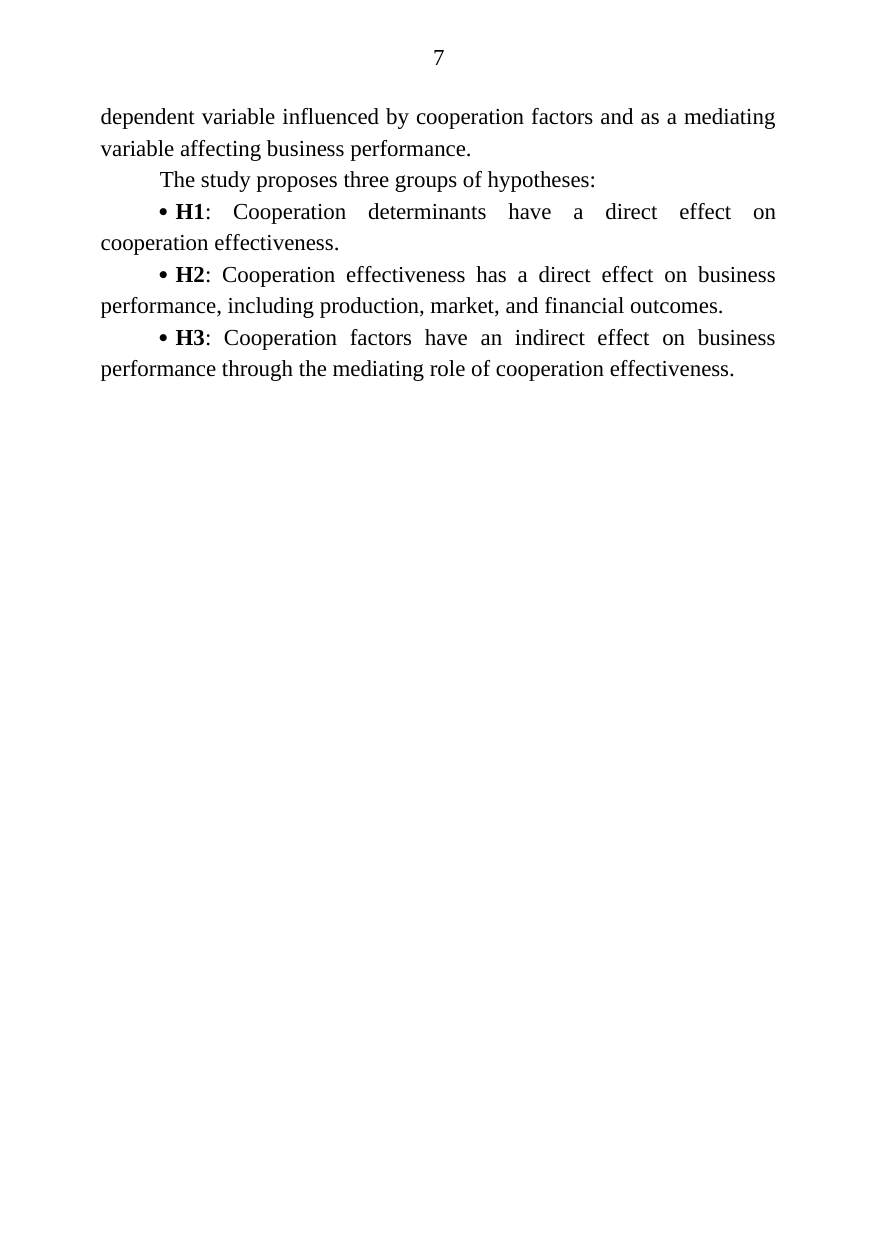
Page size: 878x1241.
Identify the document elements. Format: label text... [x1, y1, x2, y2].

text The study proposes three groups of hypotheses: [100, 166, 777, 192]
list H1: Cooperation determinants have a direct effect on cooperation effectiveness. [100, 198, 777, 256]
list H2: Cooperation effectiveness has a direct effect on business performance, including production, market, and financial outcomes. [100, 261, 777, 319]
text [100, 103, 777, 161]
list H3: Cooperation factors have an indirect effect on business performance through the mediating role of cooperation effectiveness. [100, 324, 777, 382]
